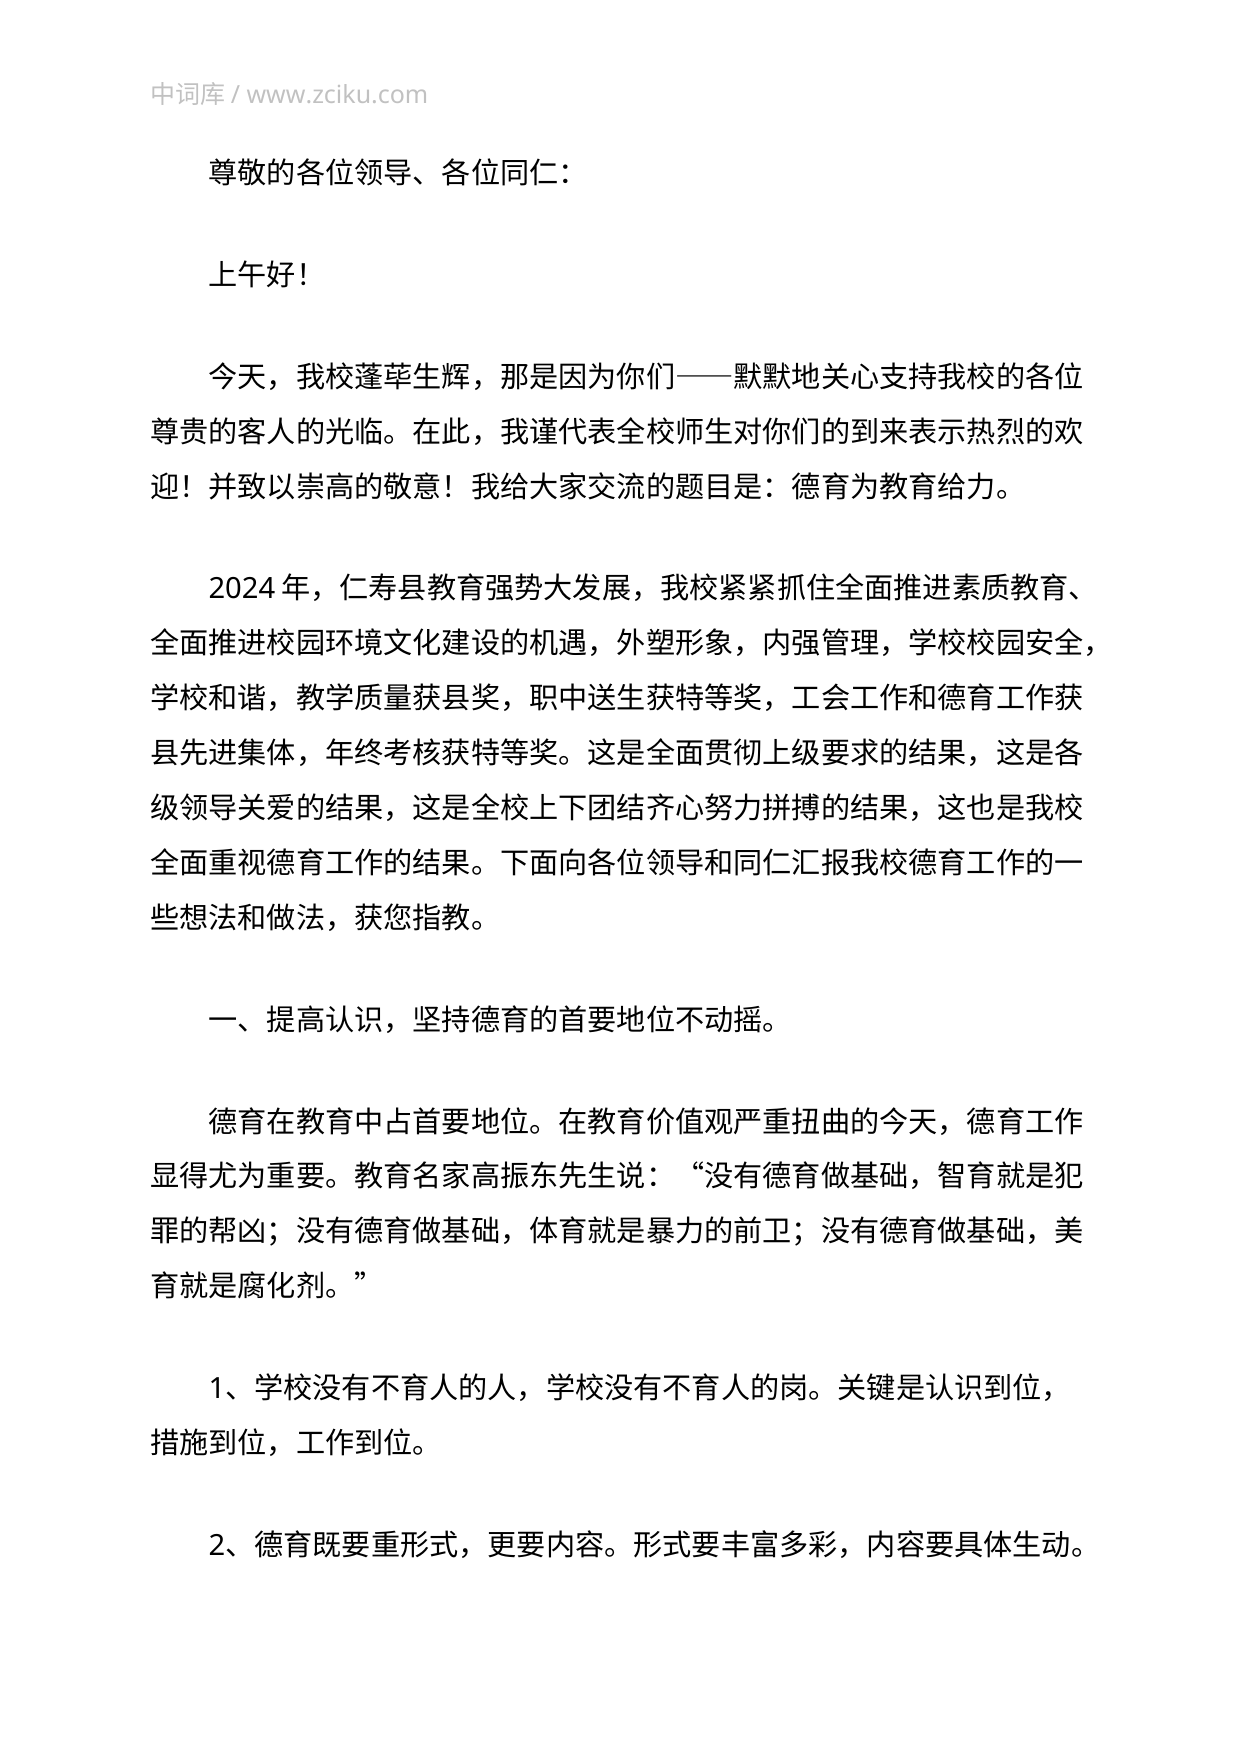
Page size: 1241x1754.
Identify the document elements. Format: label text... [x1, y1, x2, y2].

text 一、提高认识，坚持德育的首要地位不动摇。 [150, 996, 1090, 1039]
text 2024年，仁寿县教育强势大发展，我校紧紧抓住全面推进素质教育、全面推进校园环境文化建设的机遇，外塑形象，内强管理，学校校园安全，学校和谐，教学质量获县奖，职中送生获特等奖，工会工作和德育工作获县先进集体，年终考核获特等奖。这是全面贯彻上级要求的结果，这是各级领导关爱的结果，这是全校上下团结齐心努力拼搏的结果，这也是我校全面重视德育工作的结果。下面向各位领导和同仁汇报我校德育工作的一些想法和做法，获您指教。 [150, 565, 1090, 937]
text 上午好！ [150, 252, 1090, 294]
text 德育在教育中占首要地位。在教育价值观严重扭曲的今天，德育工作显得尤为重要。教育名家高振东先生说：“没有德育做基础，智育就是犯罪的帮凶；没有德育做基础，体育就是暴力的前卫；没有德育做基础，美育就是腐化剂。” [150, 1098, 1090, 1305]
text 2、德育既要重形式，更要内容。形式要丰富多彩，内容要具体生动。 [150, 1521, 1090, 1564]
text 尊敬的各位领导、各位同仁： [150, 150, 1090, 192]
text 今天，我校蓬荜生辉，那是因为你们——默默地关心支持我校的各位尊贵的客人的光临。在此，我谨代表全校师生对你们的到来表示热烈的欢迎！并致以崇高的敬意！我给大家交流的题目是：德育为教育给力。 [150, 353, 1090, 506]
text 1、学校没有不育人的人，学校没有不育人的岗。关键是认识到位，措施到位，工作到位。 [150, 1364, 1090, 1462]
